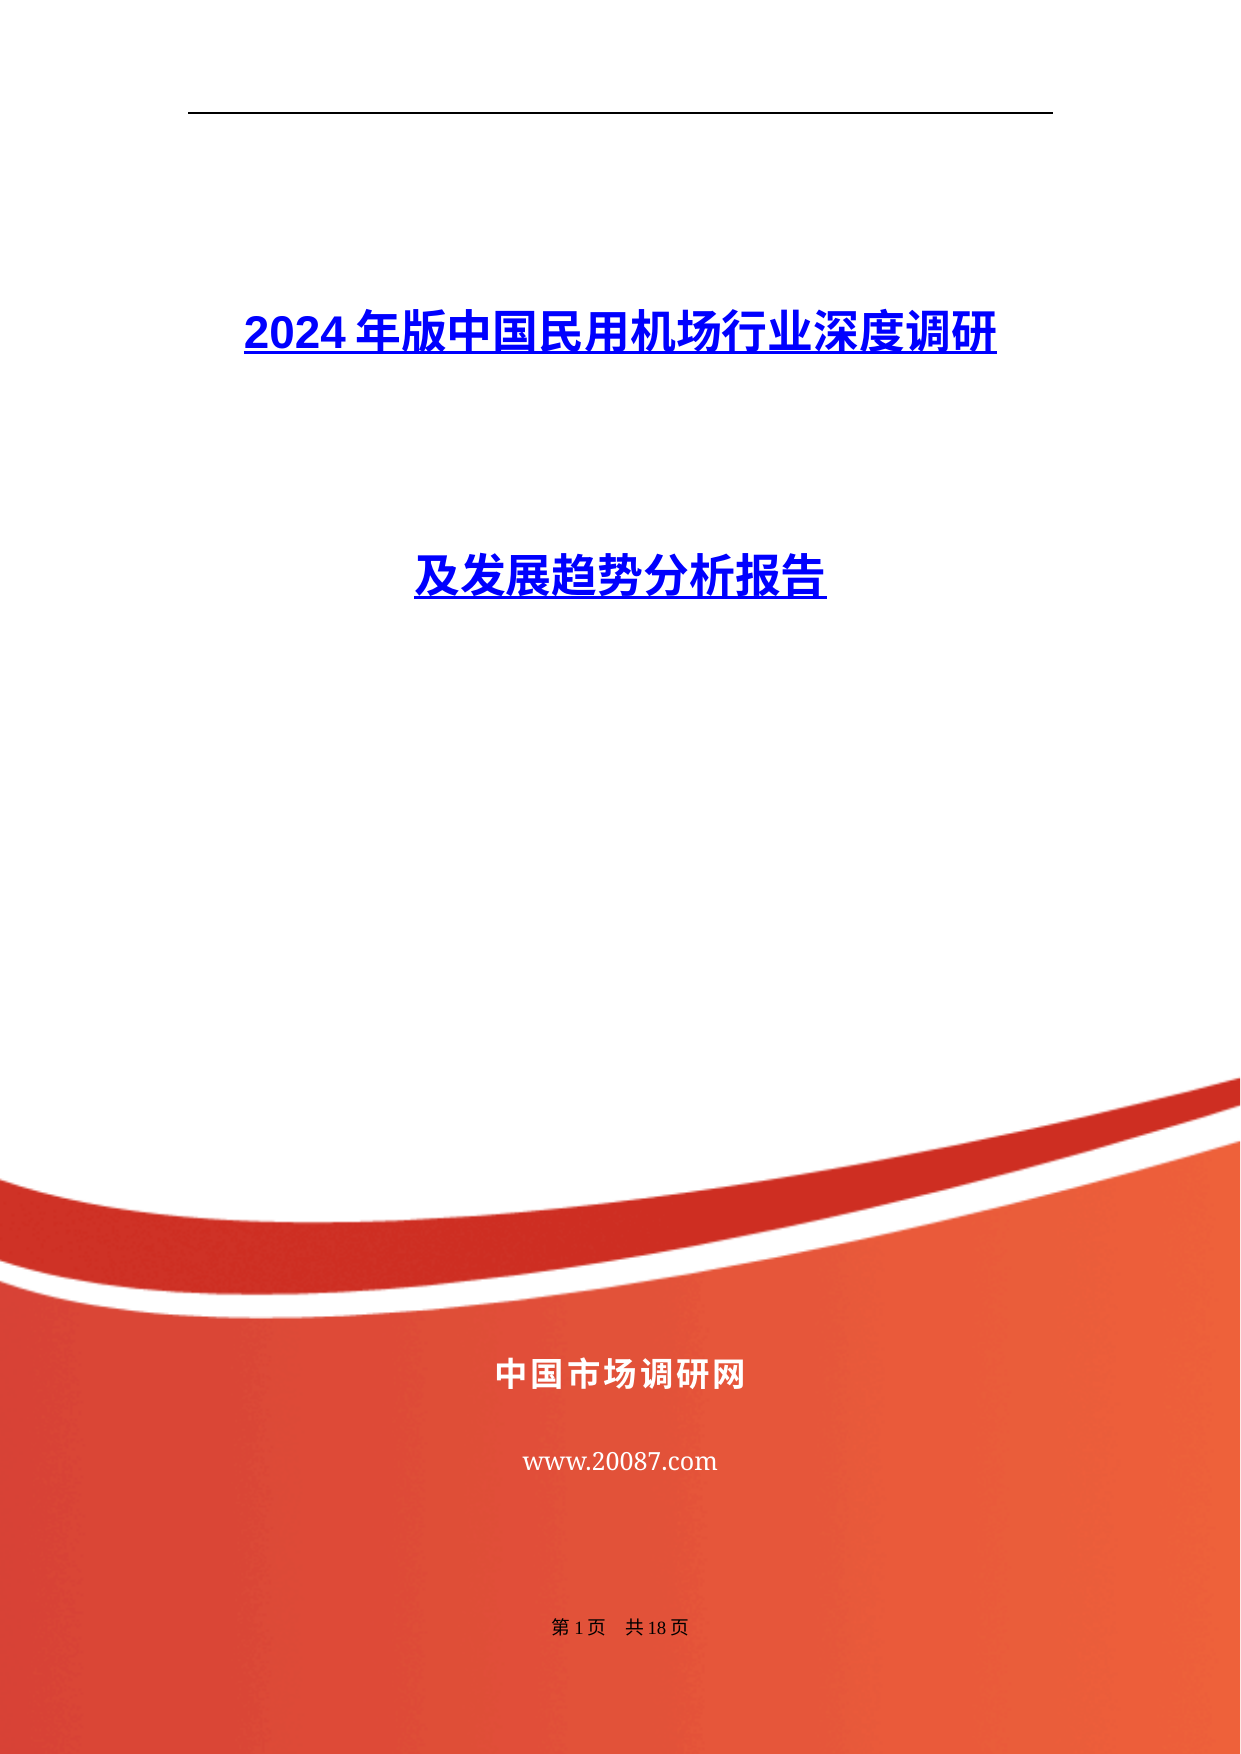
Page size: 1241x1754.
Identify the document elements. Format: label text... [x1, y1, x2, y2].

table_header 2024年版中国民用机场行业深度调研及发展趋势分析报告 [188, 207, 1053, 773]
text www.20087.com [187, 1428, 1053, 1493]
picture [0, 1006, 1241, 1754]
subtitle 中国市场调研网 [187, 1339, 1053, 1404]
